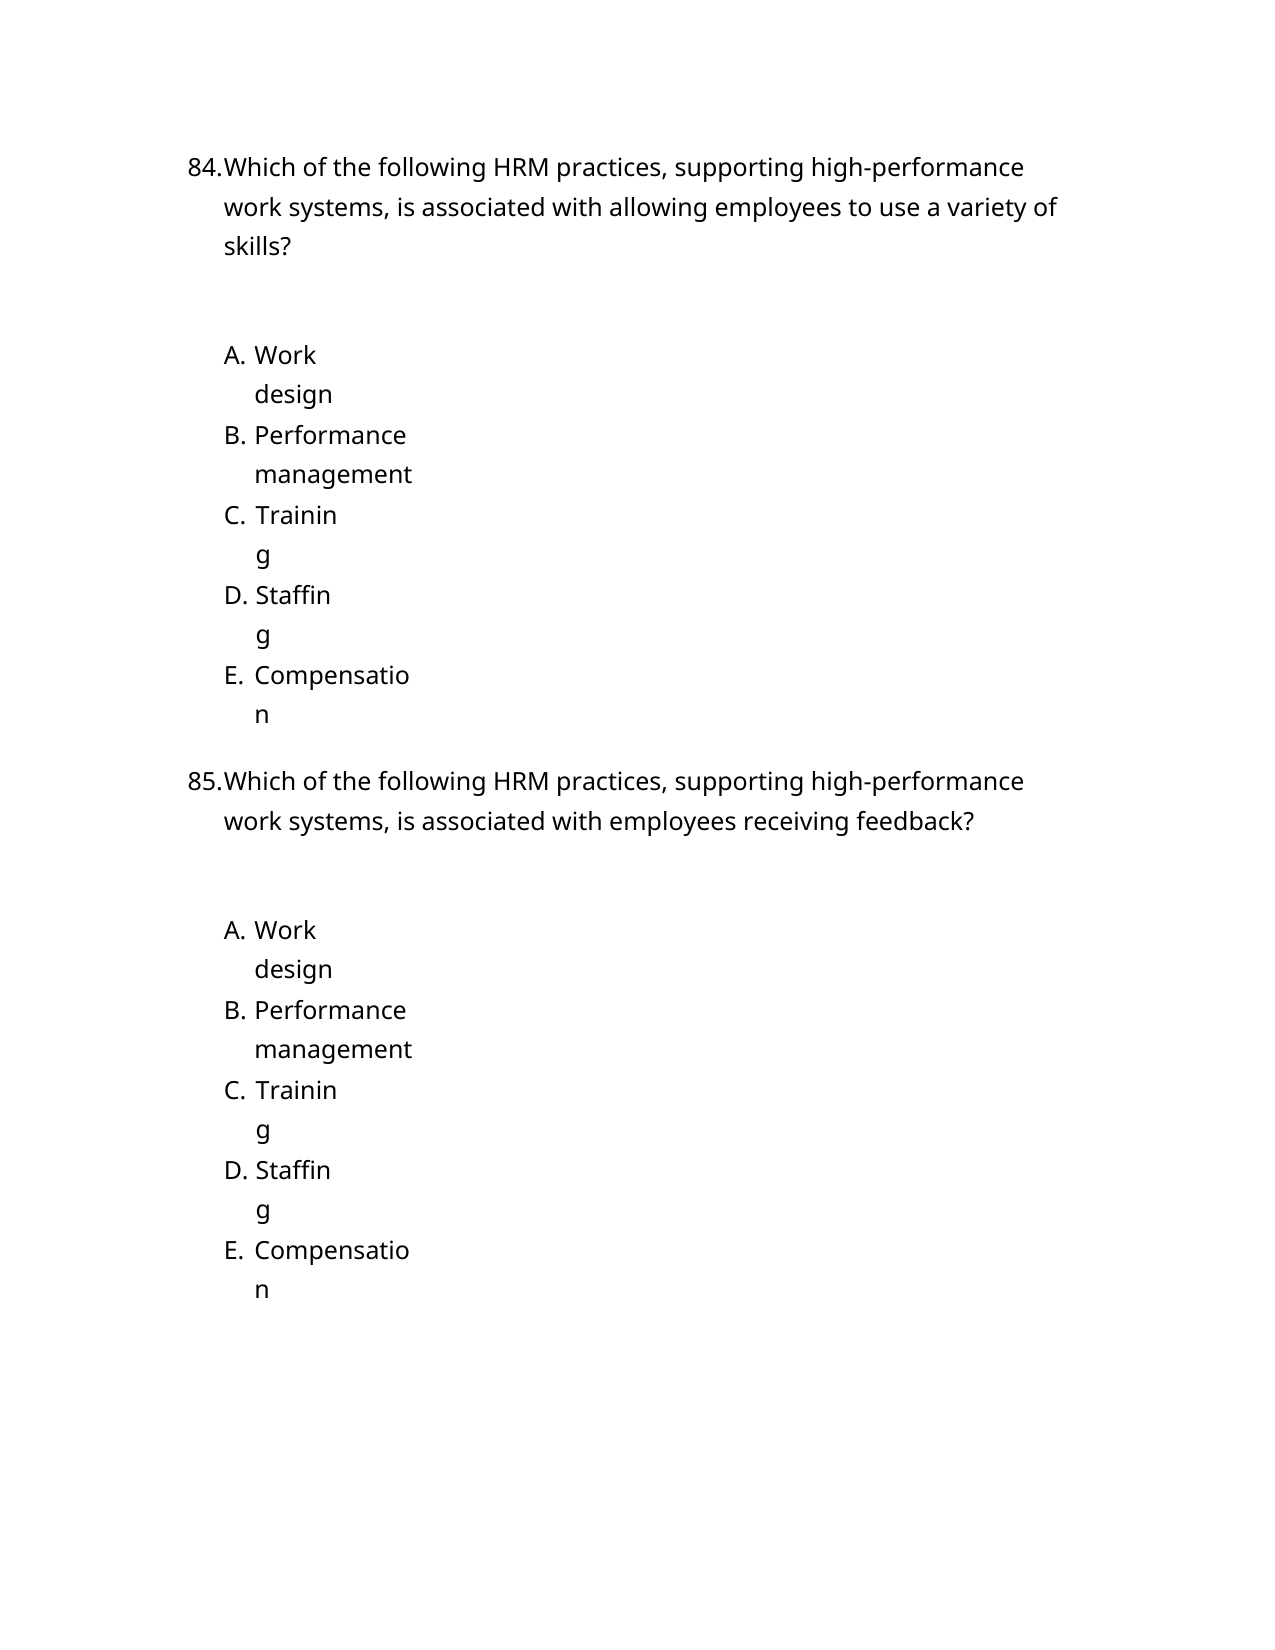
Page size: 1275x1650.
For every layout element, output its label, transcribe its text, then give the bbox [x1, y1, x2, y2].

table_header 85. [188, 764, 223, 1309]
table_header Which of the following HRM practices, supporting high-performance work systems, is associated with employees receiving feedback? [224, 764, 1087, 1309]
table_header 84. [188, 150, 223, 735]
table_header Which of the following HRM practices, supporting high-performance work systems, is associated with allowing employees to use a variety of skills? [224, 150, 1087, 735]
